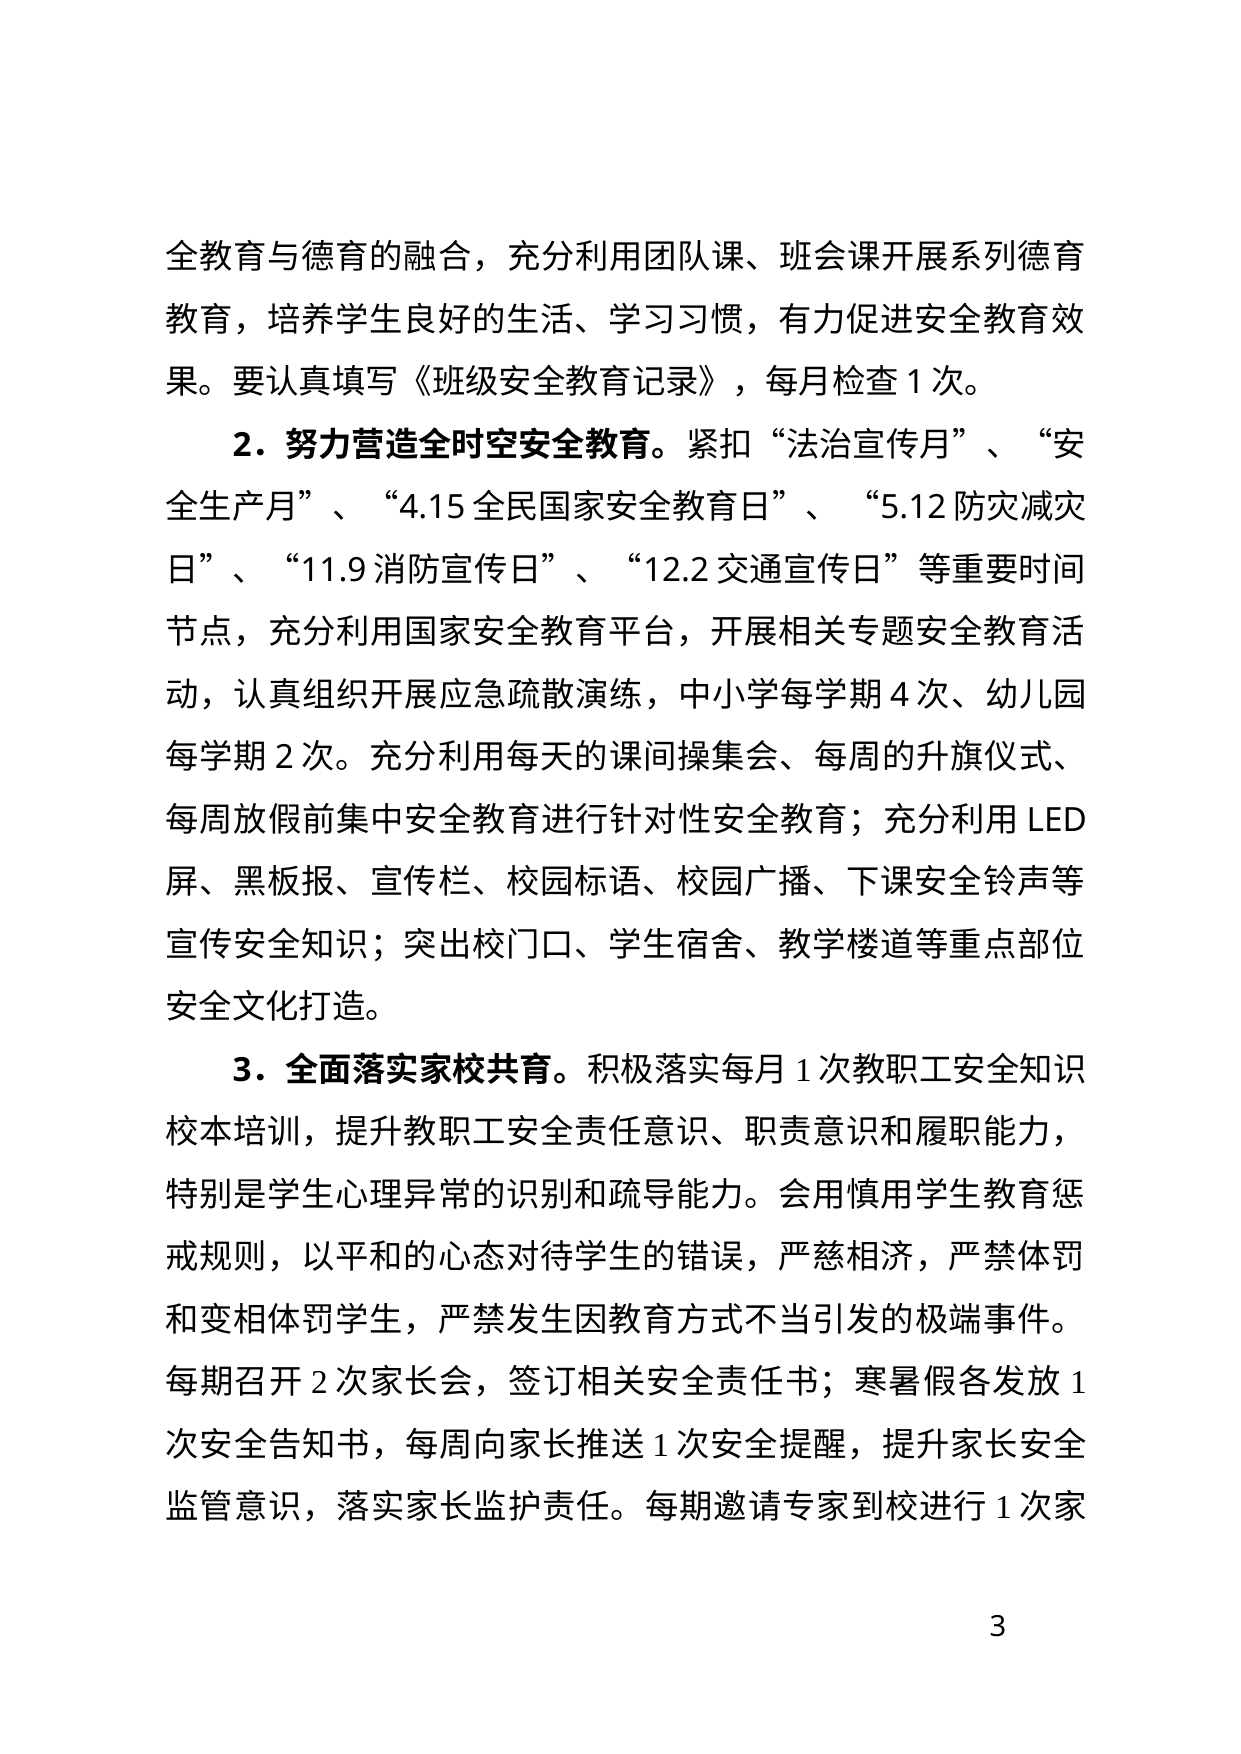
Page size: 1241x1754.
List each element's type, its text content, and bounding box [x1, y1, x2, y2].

text 2．努力营造全时空安全教育。紧扣“法治宣传月”、“安全生产月”、“4.15全民国家安全教育日”、 “5.12防灾减灾日”、“11.9消防宣传日”、“12.2交通宣传日”等重要时间节点，充分利用国家安全教育平台，开展相关专题安全教育活动，认真组织开展应急疏散演练，中小学每学期4次、幼儿园每学期2次。充分利用每天的课间操集会、每周的升旗仪式、每周放假前集中安全教育进行针对性安全教育；充分利用LED屏、黑板报、宣传栏、校园标语、校园广播、下课安全铃声等宣传安全知识；突出校门口、学生宿舍、教学楼道等重点部位安全文化打造。 [165, 406, 1087, 1031]
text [165, 1031, 1087, 1531]
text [165, 218, 1087, 406]
